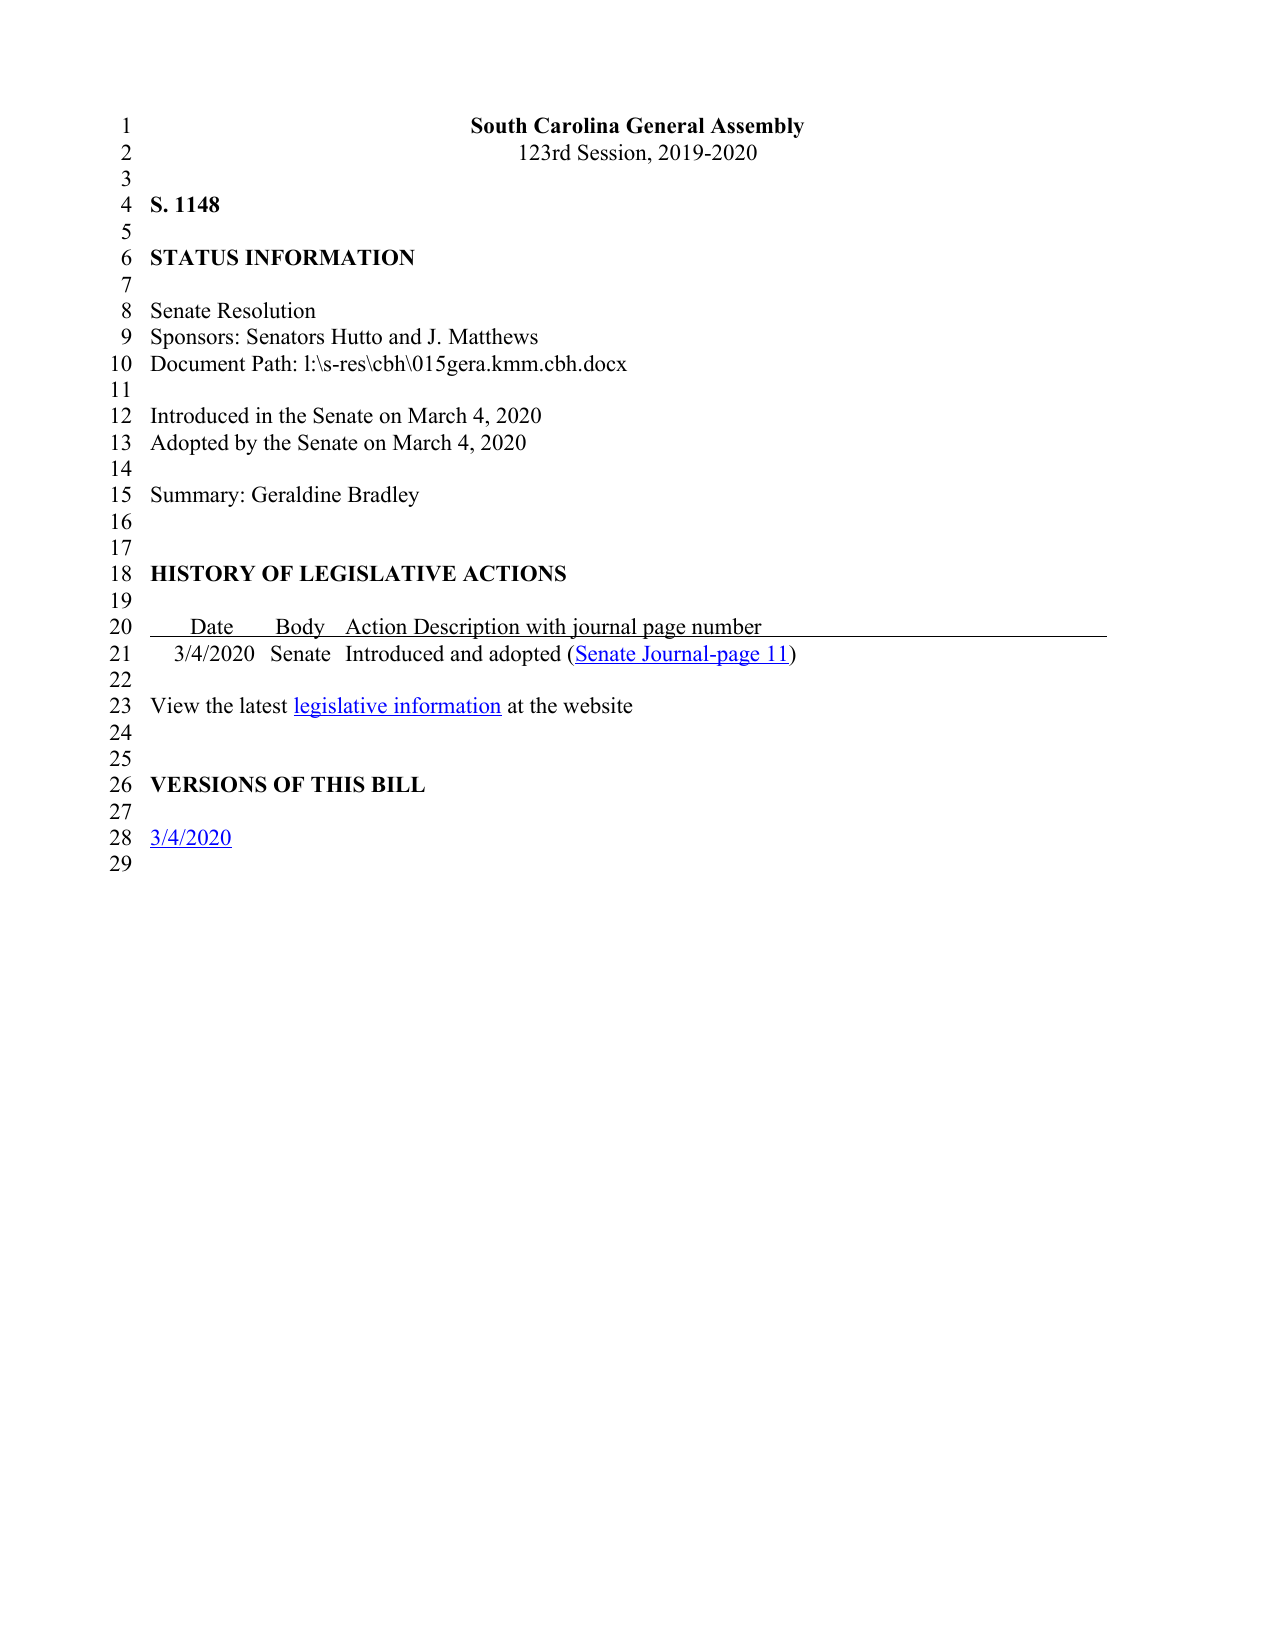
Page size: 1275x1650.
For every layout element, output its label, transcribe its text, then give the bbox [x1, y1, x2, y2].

text Document Path: l:\s-res\cbh\015gera.kmm.cbh.docx [150, 350, 1125, 376]
text VERSIONS OF THIS BILL [150, 771, 1125, 798]
text 3/4/2020 [150, 824, 1125, 850]
text Summary: Geraldine Bradley [150, 481, 1125, 508]
text Adopted by the Senate on March 4, 2020 [150, 429, 1125, 455]
text Sponsors: Senators Hutto and J. Matthews [150, 323, 1125, 350]
text Introduced in the Senate on March 4, 2020 [150, 402, 1125, 429]
text S. 1148 [150, 192, 1125, 218]
text 3/4/2020 Senate Introduced and adopted (Senate Journal-page 11) [150, 639, 1125, 666]
text Date Body Action Description with journal page number [150, 613, 1125, 639]
text Senate Resolution [150, 297, 1125, 323]
text 123rd Session, 2019-2020 [150, 139, 1125, 165]
text STATUS INFORMATION [150, 244, 1125, 271]
text South Carolina General Assembly [150, 112, 1125, 139]
text View the latest legislative information at the website [150, 692, 1125, 719]
text HISTORY OF LEGISLATIVE ACTIONS [150, 561, 1125, 587]
